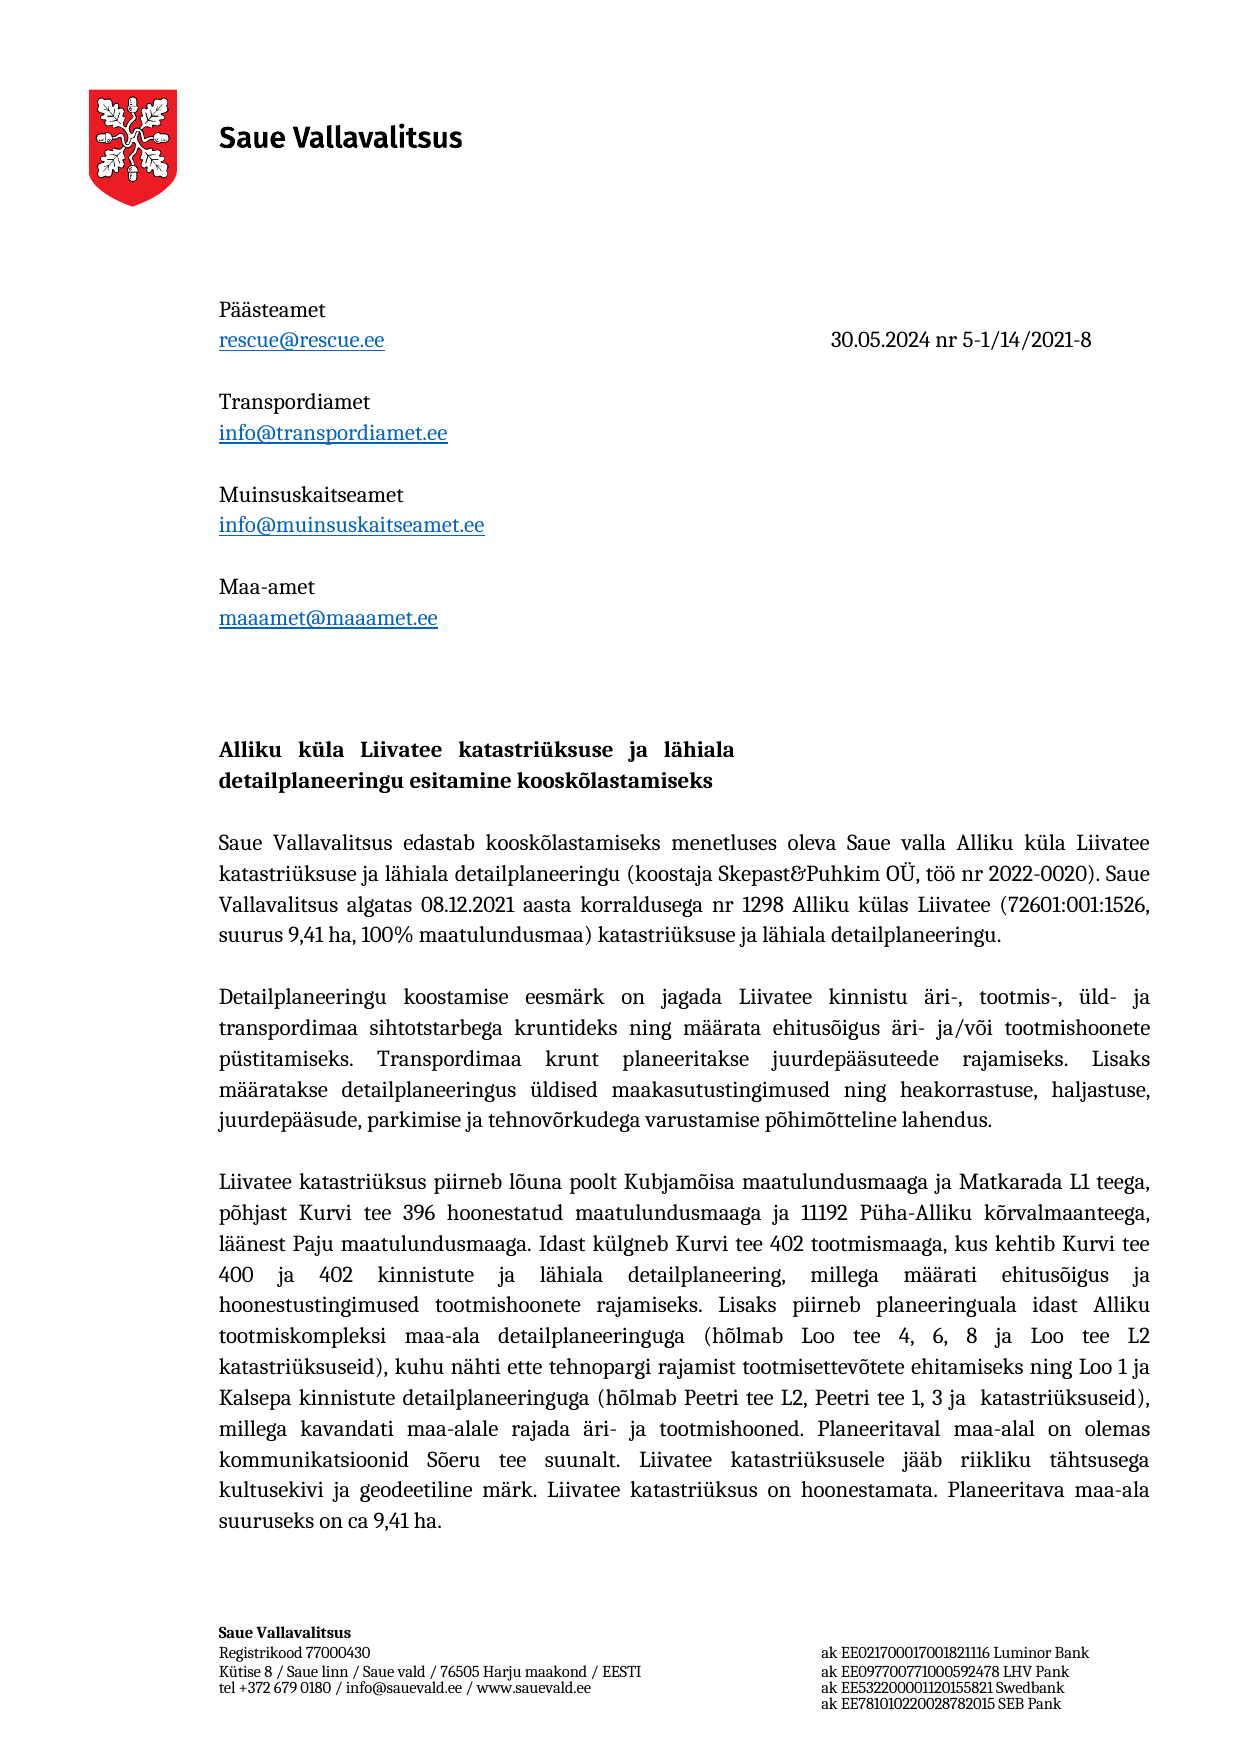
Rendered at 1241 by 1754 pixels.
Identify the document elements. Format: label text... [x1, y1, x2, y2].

table_header 30.05.2024 nr 5-1/14/2021-8 [735, 266, 1148, 737]
text Alliku küla Liivatee katastriüksuse ja lähiala detailplaneeringu esitamine kooskõlastamiseks [218, 737, 735, 794]
text Liivatee katastriüksus piirneb lõuna poolt Kubjamõisa maatulundusmaaga ja Matkarada L1 teega, põhjast Kurvi tee 396 hoonestatud maatulundusmaaga ja 11192 Püha-Alliku kõrvalmaanteega, läänest Paju maatulundusmaaga. Idast külgneb Kurvi tee 402 tootmismaaga, kus kehtib Kurvi tee 400 ja 402 kinnistute ja lähiala detailplaneering, millega määrati ehitusõigus ja hoonestustingimused tootmishoonete rajamiseks. Lisaks piirneb planeeringuala idast Alliku tootmiskompleksi maa-ala detailplaneeringuga (hõlmab Loo tee 4, 6, 8 ja Loo tee L2 katastriüksuseid), kuhu nähti ette tehnopargi rajamist tootmisettevõtete ehitamiseks ning Loo 1 ja Kalsepa kinnistute detailplaneeringuga (hõlmab Peetri tee L2, Peetri tee 1, 3 ja katastriüksuseid), millega kavandati maa-alale rajada äri- ja tootmishooned. Planeeritaval maa-alal on olemas kommunikatsioonid Sõeru tee suunalt. Liivatee katastriüksusele jääb riikliku tähtsusega kultusekivi ja geodeetiline märk. Liivatee katastriüksus on hoonestamata. Planeeritava maa-ala suuruseks on ca 9,41 ha. [218, 1169, 1152, 1534]
text Detailplaneeringu koostamise eesmärk on jagada Liivatee kinnistu äri-, tootmis-, üld- ja transpordimaa sihtotstarbega kruntideks ning määrata ehitusõigus äri- ja/või tootmishoonete püstitamiseks. Transpordimaa krunt planeeritakse juurdepääsuteede rajamiseks. Lisaks määratakse detailplaneeringus üldised maakasutustingimused ning heakorrastuse, haljastuse, juurdepääsude, parkimise ja tehnovõrkudega varustamise põhimõtteline lahendus. [218, 984, 1152, 1134]
text Saue Vallavalitsus edastab kooskõlastamiseks menetluses oleva Saue valla Alliku küla Liivatee katastriüksuse ja lähiala detailplaneeringu (koostaja Skepast&Puhkim OÜ, töö nr 2022-0020). Saue Vallavalitsus algatas 08.12.2021 aasta korraldusega nr 1298 Alliku külas Liivatee (72601:001:1526, suurus 9,41 ha, 100% maatulundusmaa) katastriüksuse ja lähiala detailplaneeringu. [218, 830, 1152, 949]
table_header Päästeamet rescue@rescue.ee Transpordiamet info@transpordiamet.ee Muinsuskaitseamet info@muinsuskaitseamet.ee Maa-amet maaamet@maaamet.ee [219, 266, 735, 737]
